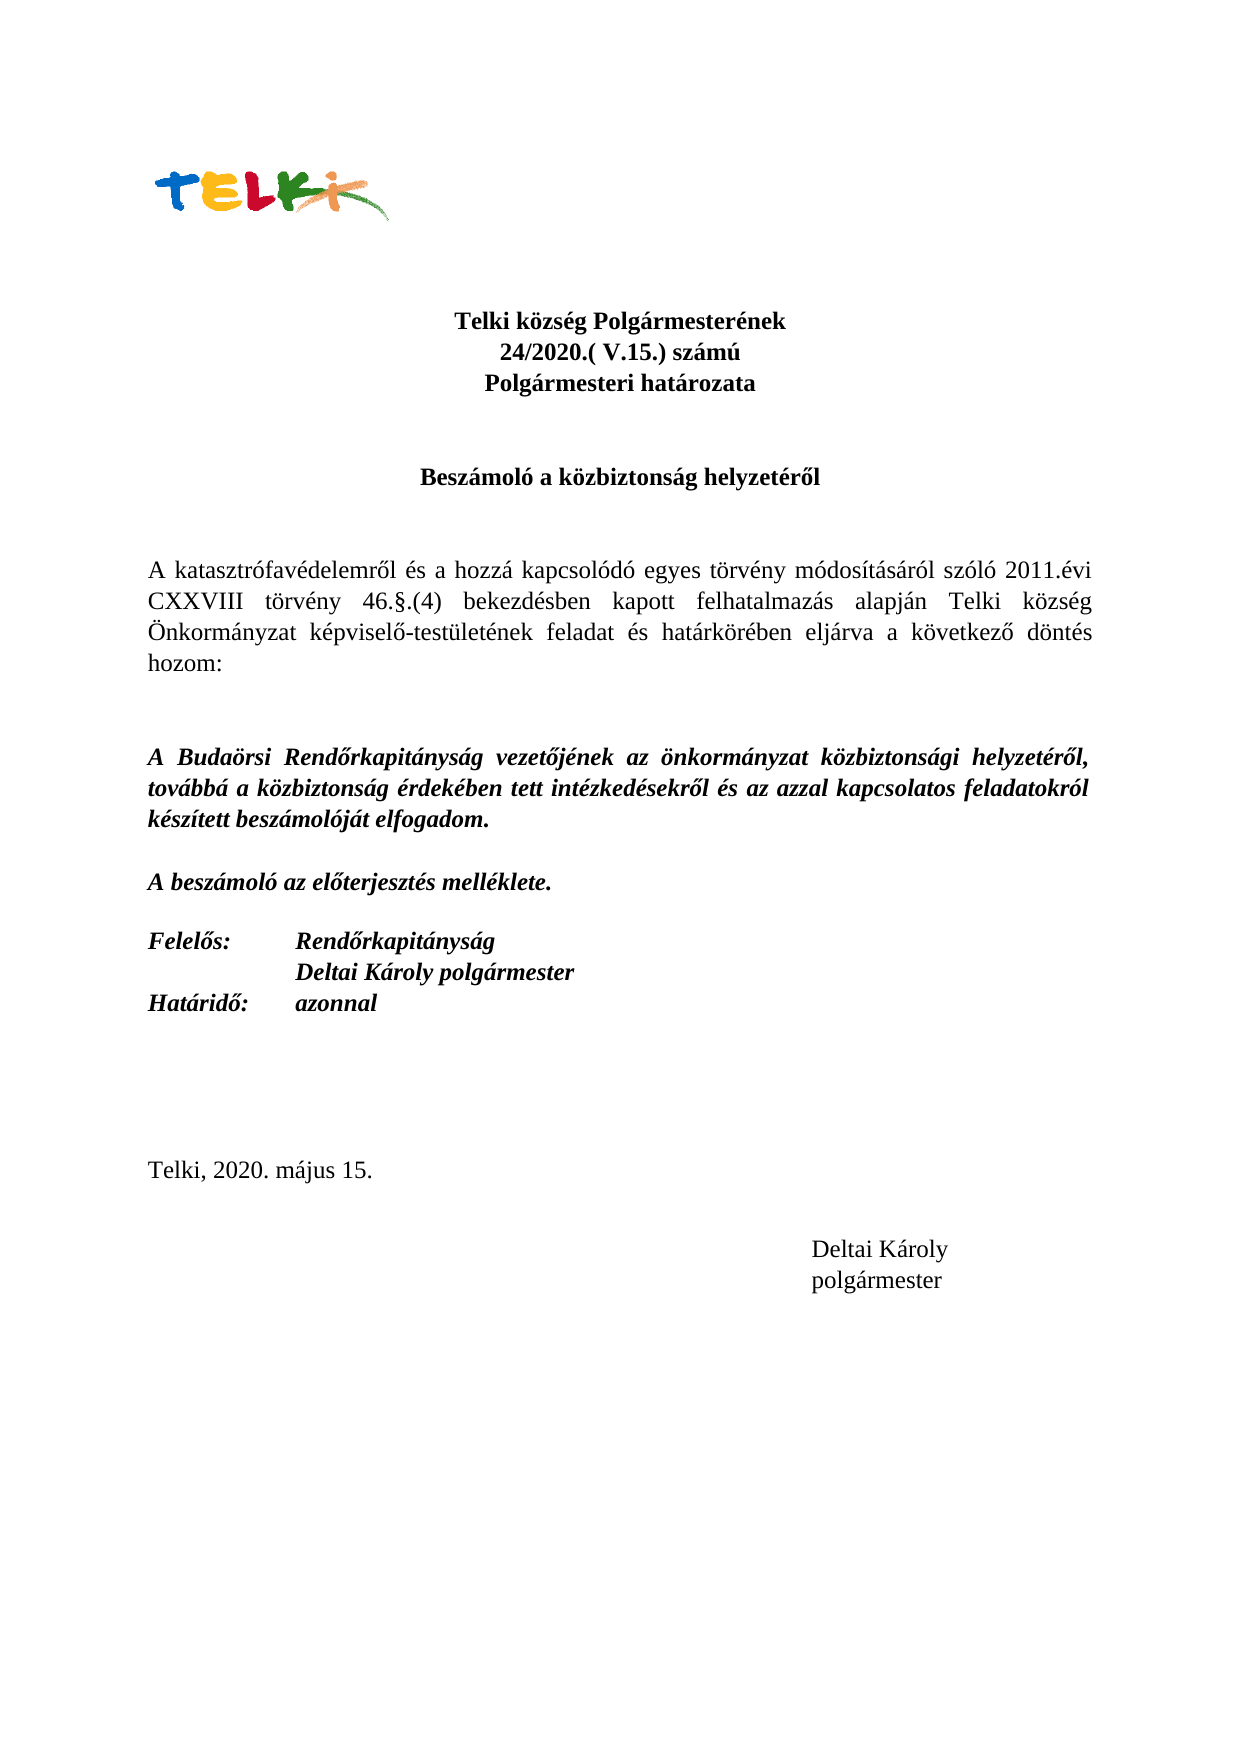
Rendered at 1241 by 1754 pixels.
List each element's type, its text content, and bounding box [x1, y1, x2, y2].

text Polgármesteri határozata [148, 368, 1093, 397]
text Telki község Polgármesterének [148, 306, 1093, 335]
text Deltai Károly polgármester [221, 957, 1093, 986]
text Telki, 2020. május 15. [148, 1155, 1093, 1184]
text Felelős: Rendőrkapitányság [148, 926, 1093, 955]
text A beszámoló az előterjesztés melléklete. [148, 867, 1093, 895]
text A Budaörsi Rendőrkapitányság vezetőjének az önkormányzat közbiztonsági helyzetéről, továbbá a közbiztonság érdekében tett intézkedésekről és az azzal kapcsolatos feladatokról készített beszámolóját elfogadom. [148, 742, 1093, 833]
picture [147, 147, 400, 240]
text Beszámoló a közbiztonság helyzetéről [148, 462, 1093, 490]
text A katasztrófavédelemről és a hozzá kapcsolódó egyes törvény módosításáról szóló 2011.évi CXXVIII törvény 46.§.(4) bekezdésben kapott felhatalmazás alapján Telki község Önkormányzat képviselő-testületének feladat és határkörében eljárva a következő döntés hozom: [148, 555, 1093, 677]
text polgármester [148, 1265, 1093, 1294]
text Határidő: azonnal [148, 988, 1093, 1017]
text Deltai Károly [148, 1234, 1093, 1263]
text 24/2020.( V.15.) számú [148, 337, 1093, 366]
